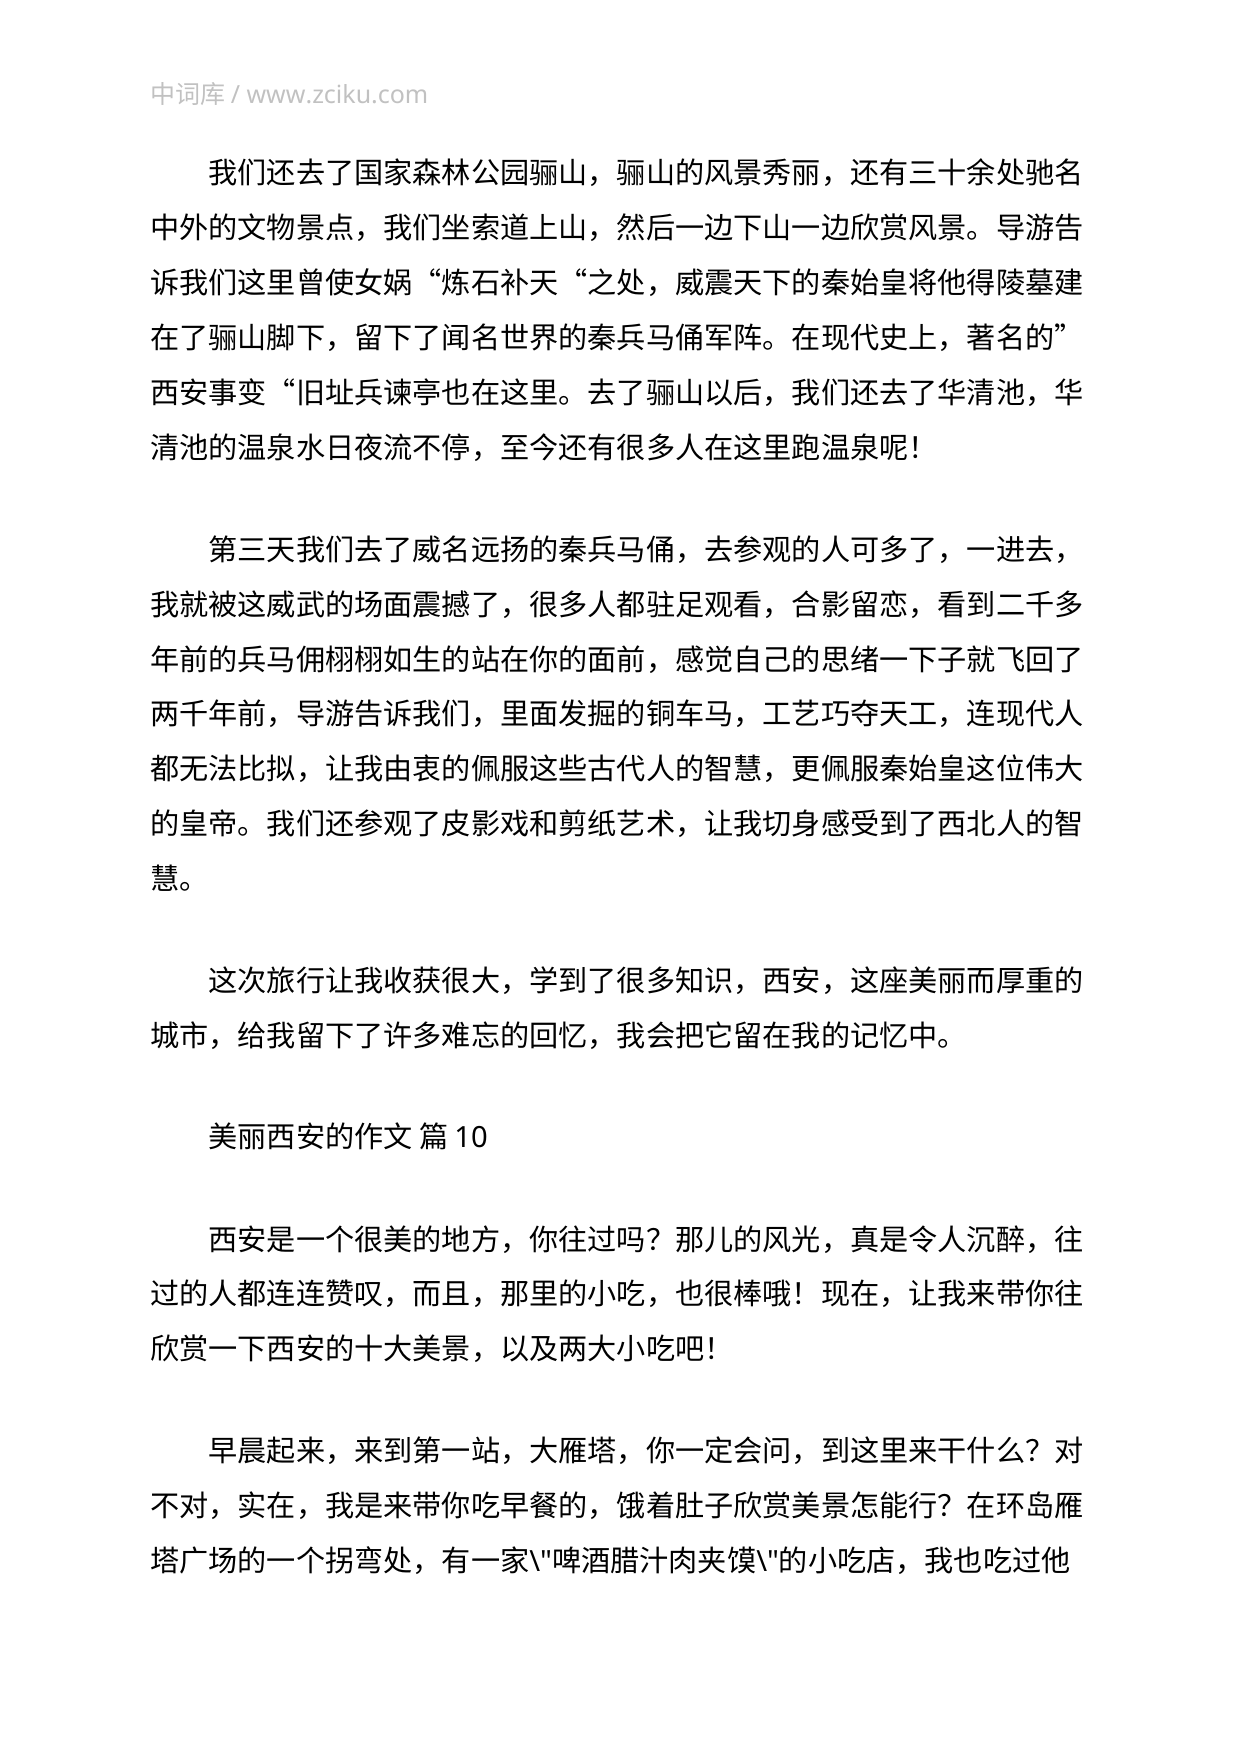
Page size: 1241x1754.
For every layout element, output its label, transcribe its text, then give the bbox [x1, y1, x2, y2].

text 这次旅行让我收获很大，学到了很多知识，西安，这座美丽而厚重的城市，给我留下了许多难忘的回忆，我会把它留在我的记忆中。 [150, 957, 1090, 1054]
text 我们还去了国家森林公园骊山，骊山的风景秀丽，还有三十余处驰名中外的文物景点，我们坐索道上山，然后一边下山一边欣赏风景。导游告诉我们这里曾使女娲“炼石补天“之处，威震天下的秦始皇将他得陵墓建在了骊山脚下，留下了闻名世界的秦兵马俑军阵。在现代史上，著名的”西安事变“旧址兵谏亭也在这里。去了骊山以后，我们还去了华清池，华清池的温泉水日夜流不停，至今还有很多人在这里跑温泉呢！ [150, 150, 1090, 467]
text 西安是一个很美的地方，你往过吗？那儿的风光，真是令人沉醉，往过的人都连连赞叹，而且，那里的小吃，也很棒哦！现在，让我来带你往欣赏一下西安的十大美景，以及两大小吃吧！ [150, 1216, 1090, 1368]
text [150, 1428, 1090, 1580]
text 美丽西安的作文 篇10 [150, 1114, 1090, 1156]
text 第三天我们去了威名远扬的秦兵马俑，去参观的人可多了，一进去，我就被这威武的场面震撼了，很多人都驻足观看，合影留恋，看到二千多年前的兵马佣栩栩如生的站在你的面前，感觉自己的思绪一下子就飞回了两千年前，导游告诉我们，里面发掘的铜车马，工艺巧夺天工，连现代人都无法比拟，让我由衷的佩服这些古代人的智慧，更佩服秦始皇这位伟大的皇帝。我们还参观了皮影戏和剪纸艺术，让我切身感受到了西北人的智慧。 [150, 526, 1090, 898]
